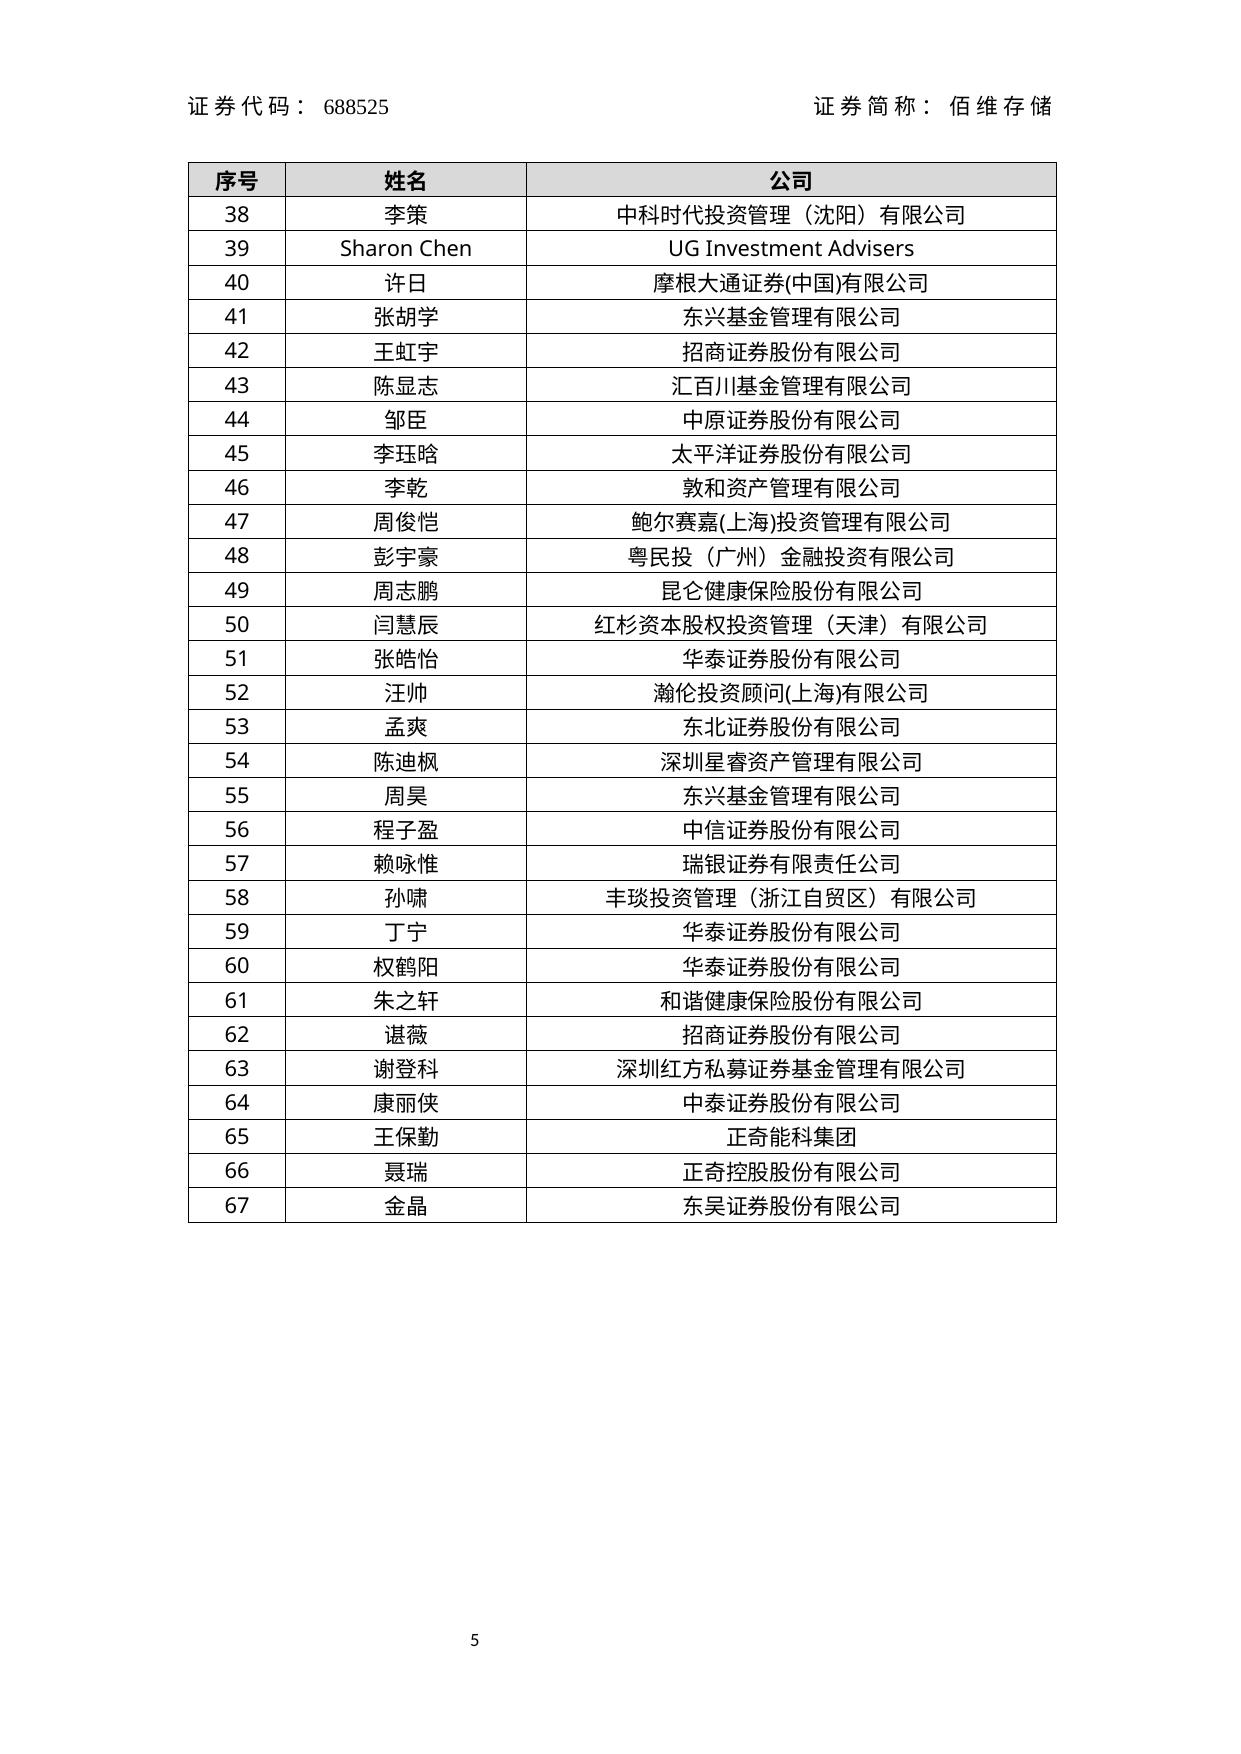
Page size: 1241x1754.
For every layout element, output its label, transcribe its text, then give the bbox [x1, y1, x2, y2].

table_cell 朱之轩 [286, 983, 526, 1016]
table_cell 东吴证券股份有限公司 [527, 1188, 1056, 1222]
table_cell 深圳红方私募证券基金管理有限公司 [527, 1051, 1056, 1084]
table_cell 64 [189, 1086, 285, 1119]
table_cell 周志鹏 [286, 573, 526, 606]
table_cell 62 [189, 1017, 285, 1050]
table_cell 招商证券股份有限公司 [527, 334, 1056, 367]
table_cell 周俊恺 [286, 505, 526, 538]
table_cell 55 [189, 778, 285, 811]
table_cell 彭宇豪 [286, 539, 526, 572]
table_cell 54 [189, 744, 285, 777]
table_cell 陈显志 [286, 368, 526, 401]
table_cell 谌薇 [286, 1017, 526, 1050]
table_cell 58 [189, 881, 285, 914]
table_cell 敦和资产管理有限公司 [527, 471, 1056, 504]
table_cell 金晶 [286, 1188, 526, 1222]
table_cell 和谐健康保险股份有限公司 [527, 983, 1056, 1016]
table_cell 李乾 [286, 471, 526, 504]
table_cell 57 [189, 846, 285, 879]
table_cell 46 [189, 471, 285, 504]
table_cell 41 [189, 300, 285, 333]
table_cell 66 [189, 1154, 285, 1187]
table_cell 53 [189, 710, 285, 743]
table_cell 63 [189, 1051, 285, 1084]
table_cell 丰琰投资管理（浙江自贸区）有限公司 [527, 881, 1056, 914]
table_cell 红杉资本股权投资管理（天津）有限公司 [527, 607, 1056, 640]
table_cell 招商证券股份有限公司 [527, 1017, 1056, 1050]
table_cell 47 [189, 505, 285, 538]
table_cell 华泰证券股份有限公司 [527, 641, 1056, 674]
table_cell 鲍尔赛嘉(上海)投资管理有限公司 [527, 505, 1056, 538]
table_cell UG Investment Advisers [527, 231, 1056, 264]
table_cell 59 [189, 915, 285, 948]
table_cell 44 [189, 402, 285, 435]
table_cell 52 [189, 676, 285, 709]
table_cell 太平洋证券股份有限公司 [527, 436, 1056, 469]
table_cell 正奇控股股份有限公司 [527, 1154, 1056, 1187]
table_cell 赖咏惟 [286, 846, 526, 879]
table_cell 深圳星睿资产管理有限公司 [527, 744, 1056, 777]
table_cell 67 [189, 1188, 285, 1222]
table_cell 陈迪枫 [286, 744, 526, 777]
table_cell 许日 [286, 266, 526, 299]
table_cell 华泰证券股份有限公司 [527, 915, 1056, 948]
table_cell 瀚伦投资顾问(上海)有限公司 [527, 676, 1056, 709]
table_cell 中信证券股份有限公司 [527, 812, 1056, 845]
table_cell 中科时代投资管理（沈阳）有限公司 [527, 197, 1056, 230]
table_cell 汇百川基金管理有限公司 [527, 368, 1056, 401]
table_cell 谢登科 [286, 1051, 526, 1084]
table_cell 39 [189, 231, 285, 264]
table_header 序号 [189, 163, 285, 196]
table_header 公司 [527, 163, 1056, 196]
table_cell 45 [189, 436, 285, 469]
table_cell Sharon Chen [286, 231, 526, 264]
table_cell 61 [189, 983, 285, 1016]
table_cell 王虹宇 [286, 334, 526, 367]
table_cell 49 [189, 573, 285, 606]
table_cell 43 [189, 368, 285, 401]
table_cell 张皓怡 [286, 641, 526, 674]
table_cell 周昊 [286, 778, 526, 811]
table_cell 邹臣 [286, 402, 526, 435]
table_cell 聂瑞 [286, 1154, 526, 1187]
table_cell 汪帅 [286, 676, 526, 709]
table_cell 孟爽 [286, 710, 526, 743]
table_cell 权鹤阳 [286, 949, 526, 982]
table_cell 38 [189, 197, 285, 230]
table_cell 张胡学 [286, 300, 526, 333]
table_cell 正奇能科集团 [527, 1120, 1056, 1153]
table_cell 56 [189, 812, 285, 845]
table_cell 李珏晗 [286, 436, 526, 469]
table_cell 中原证券股份有限公司 [527, 402, 1056, 435]
table_cell 昆仑健康保险股份有限公司 [527, 573, 1056, 606]
table_cell 康丽侠 [286, 1086, 526, 1119]
table_cell 瑞银证券有限责任公司 [527, 846, 1056, 879]
table_cell 48 [189, 539, 285, 572]
table_cell 丁宁 [286, 915, 526, 948]
table_cell 40 [189, 266, 285, 299]
table_cell 王保勤 [286, 1120, 526, 1153]
table_cell 孙啸 [286, 881, 526, 914]
table_cell 程子盈 [286, 812, 526, 845]
table_cell 李策 [286, 197, 526, 230]
table_cell 50 [189, 607, 285, 640]
table_cell 中泰证券股份有限公司 [527, 1086, 1056, 1119]
table_cell 51 [189, 641, 285, 674]
table_cell 闫慧辰 [286, 607, 526, 640]
table_header 姓名 [286, 163, 526, 196]
table_cell 东北证券股份有限公司 [527, 710, 1056, 743]
table_cell 65 [189, 1120, 285, 1153]
table_cell 摩根大通证券(中国)有限公司 [527, 266, 1056, 299]
table_cell 东兴基金管理有限公司 [527, 300, 1056, 333]
table_cell 42 [189, 334, 285, 367]
table_cell 东兴基金管理有限公司 [527, 778, 1056, 811]
table_cell 60 [189, 949, 285, 982]
table_cell 华泰证券股份有限公司 [527, 949, 1056, 982]
table_cell 粤民投（广州）金融投资有限公司 [527, 539, 1056, 572]
